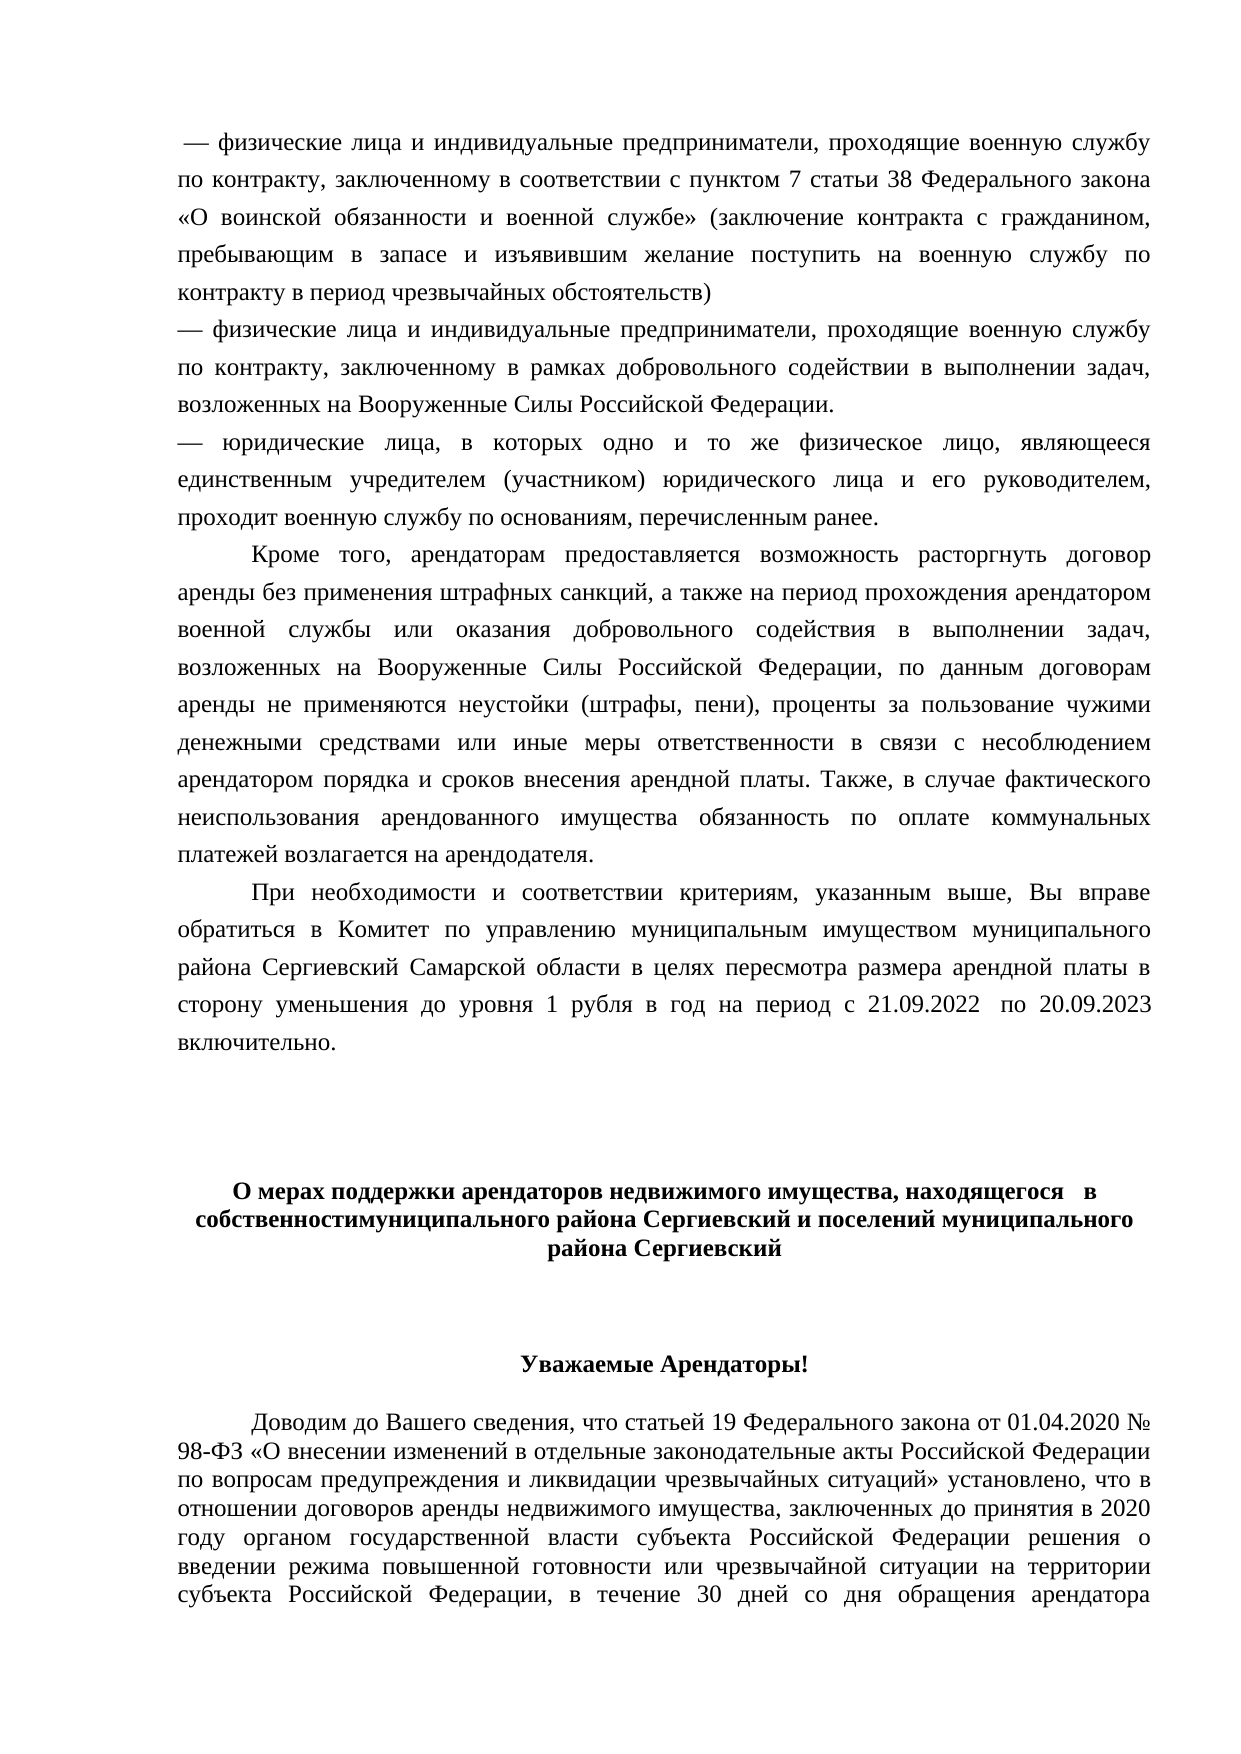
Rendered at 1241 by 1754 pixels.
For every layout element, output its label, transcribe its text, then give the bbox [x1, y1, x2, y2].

text При необходимости и соответствии критериям, указанным выше, Вы вправе обратиться в Комитет по управлению муниципальным имуществом муниципального района Сергиевский Самарской области в целях пересмотра размера арендной платы в сторону уменьшения до уровня 1 рубля в год на период с 21.09.2022 по 20.09.2023 включительно. [177, 868, 1152, 1056]
text — физические лица и индивидуальные предприниматели, проходящие военную службу по контракту, заключенному в соответствии с пунктом 7 статьи 38 Федерального закона «О воинской обязанности и военной службе» (заключение контракта с гражданином, пребывающим в запасе и изъявившим желание поступить на военную службу по контракту в период чрезвычайных обстоятельств) [177, 118, 1152, 306]
text — юридические лица, в которых одно и то же физическое лицо, являющееся единственным учредителем (участником) юридического лица и его руководителем, проходит военную службу по основаниям, перечисленным ранее. [177, 418, 1152, 531]
text Кроме того, арендаторам предоставляется возможность расторгнуть договор аренды без применения штрафных санкций, а также на период прохождения арендатором военной службы или оказания добровольного содействия в выполнении задач, возложенных на Вооруженные Силы Российской Федерации, по данным договорам аренды не применяются неустойки (штрафы, пени), проценты за пользование чужими денежными средствами или иные меры ответственности в связи с несоблюдением арендатором порядка и сроков внесения арендной платы. Также, в случае фактического неиспользования арендованного имущества обязанность по оплате коммунальных платежей возлагается на арендодателя. [177, 531, 1152, 868]
text — физические лица и индивидуальные предприниматели, проходящие военную службу по контракту, заключенному в рамках добровольного содействии в выполнении задач, возложенных на Вооруженные Силы Российской Федерации. [177, 306, 1152, 418]
text О мерах поддержки арендаторов недвижимого имущества, находящегося в собственностимуниципального района Сергиевский и поселений муниципального района Сергиевский [177, 1176, 1152, 1262]
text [177, 1407, 1152, 1608]
text Уважаемые Арендаторы! [177, 1349, 1152, 1378]
